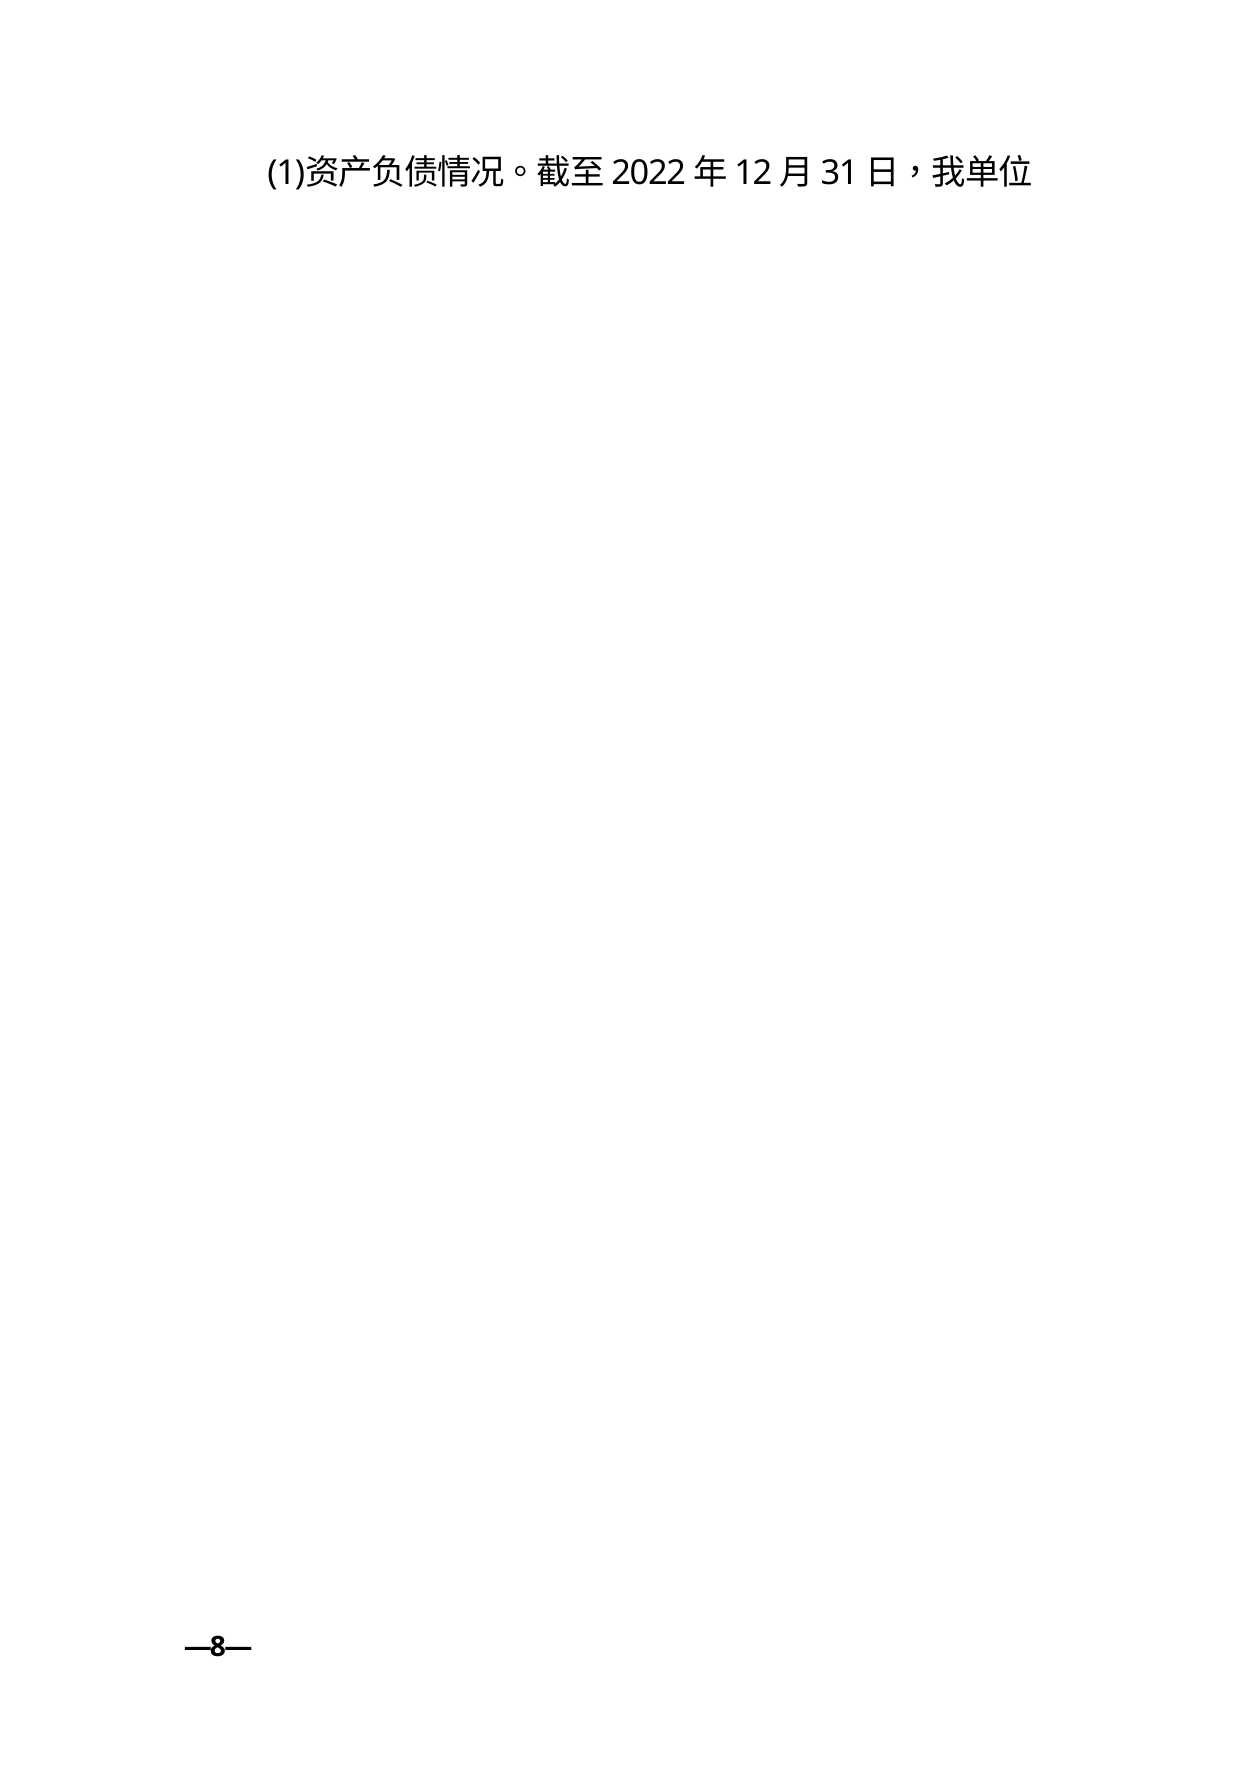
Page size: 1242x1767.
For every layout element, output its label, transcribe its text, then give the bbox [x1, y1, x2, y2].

text (1)资产负债情况。截至2022年12月31日，我单位 [267, 150, 1058, 193]
